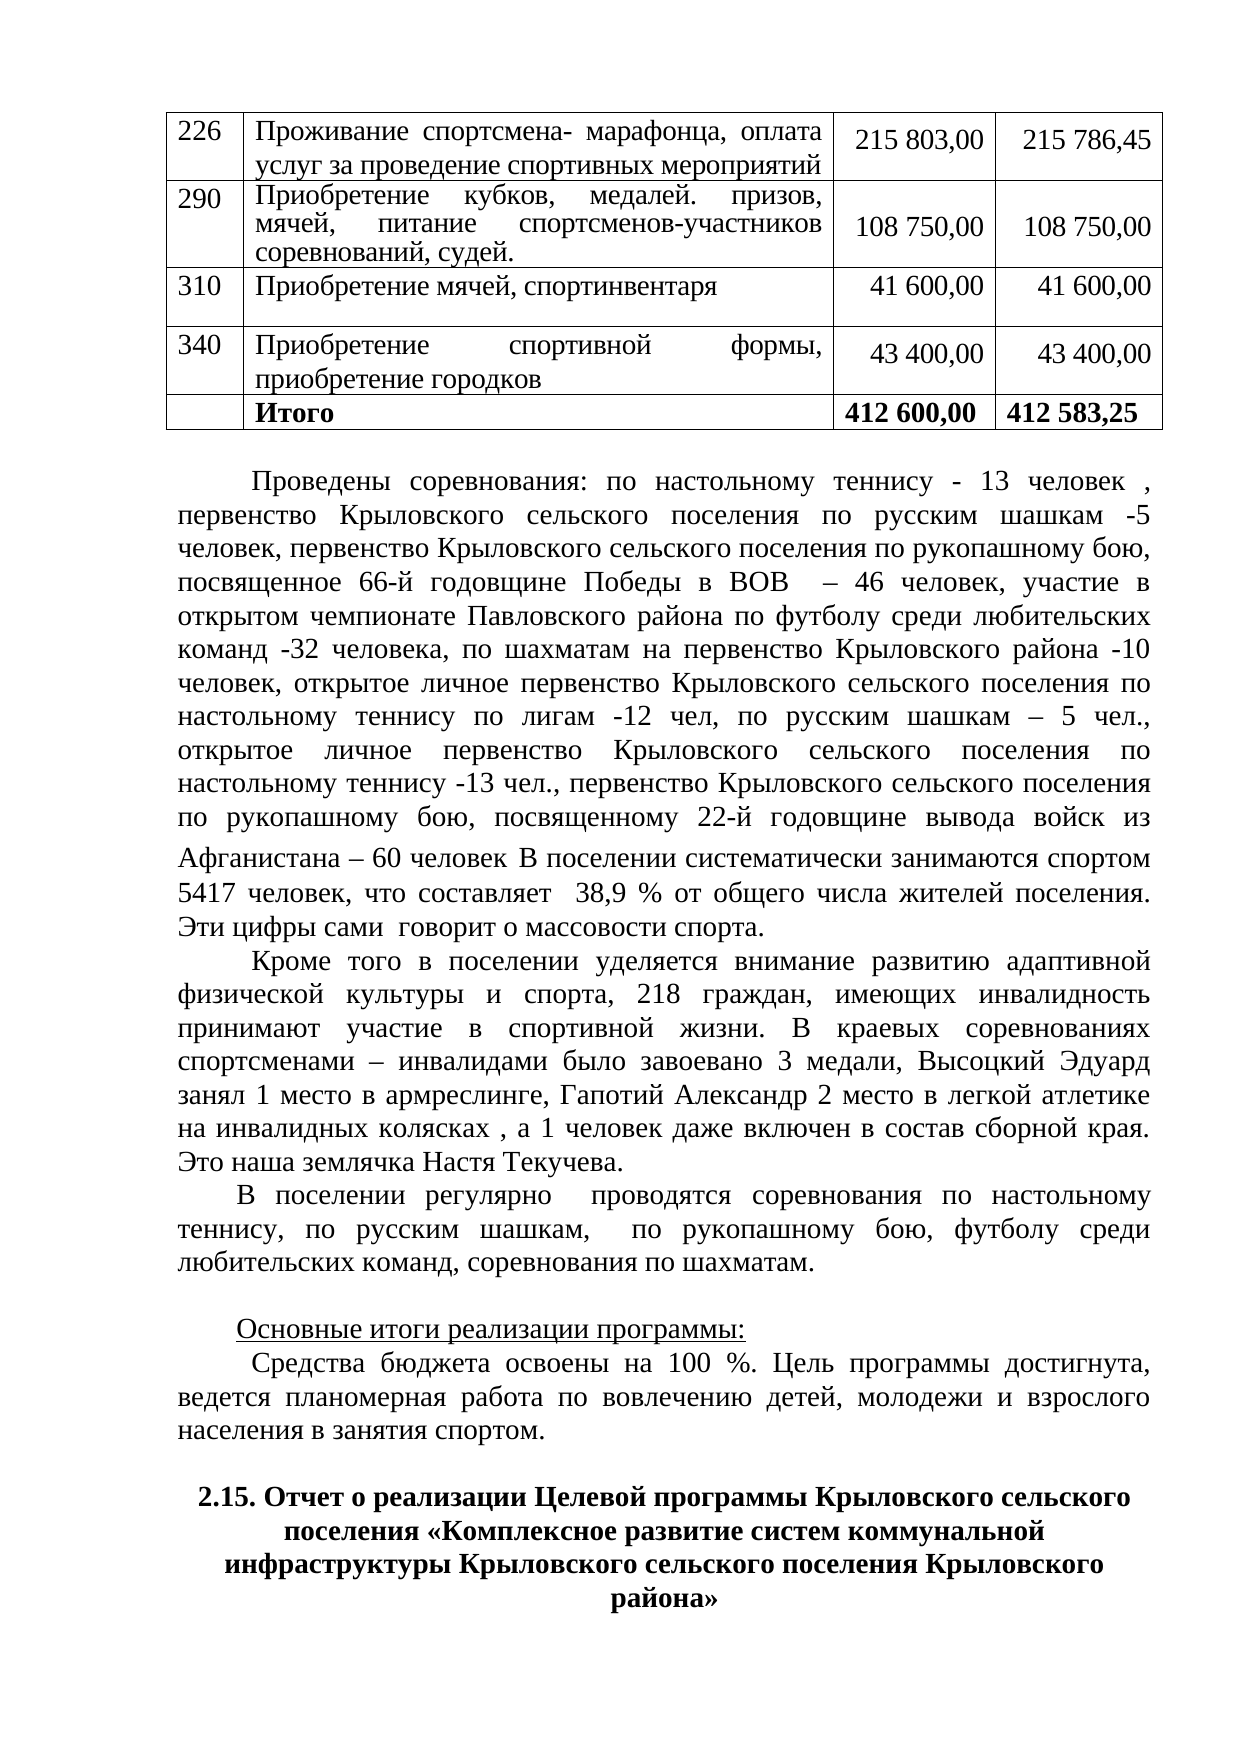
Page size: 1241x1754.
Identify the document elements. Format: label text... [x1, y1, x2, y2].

table_cell Проживание спортсмена- марафонца, оплата услуг за проведение спортивных мероприятий [244, 113, 833, 180]
text 2.15. Отчет о реализации Целевой программы Крыловского сельского поселения «Комплексное развитие систем коммунальной инфраструктуры Крыловского сельского поселения Крыловского района» [177, 1479, 1152, 1613]
table_cell 41 600,00 [834, 268, 995, 326]
table_cell 41 600,00 [996, 268, 1162, 326]
table_cell 108 750,00 [996, 181, 1162, 267]
table_cell 43 400,00 [834, 327, 995, 394]
table_cell Приобретение мячей, спортинвентаря [244, 268, 833, 326]
table_cell Приобретение спортивной формы, приобретение городков [244, 327, 833, 394]
text Кроме того в поселении уделяется внимание развитию адаптивной физической культуры и спорта, 218 граждан, имеющих инвалидность принимают участие в спортивной жизни. В краевых соревнованиях спортсменами – инвалидами было завоевано 3 медали, Высоцкий Эдуард занял 1 место в армреслинге, Гапотий Александр 2 место в легкой атлетике на инвалидных колясках , а 1 человек даже включен в состав сборной края. Это наша землячка Настя Текучева. [177, 943, 1152, 1177]
table_cell Приобретение кубков, медалей. призов, мячей, питание спортсменов-участников соревнований, судей. [244, 181, 833, 267]
table_cell 412 583,25 [996, 395, 1162, 429]
table_cell 310 [167, 268, 243, 326]
table_cell 108 750,00 [834, 181, 995, 267]
table_cell Итого [244, 395, 833, 429]
text В поселении регулярно проводятся соревнования по настольному теннису, по русским шашкам, по рукопашному бою, футболу среди любительских команд, соревнования по шахматам. [177, 1177, 1152, 1278]
text Средства бюджета освоены на 100 %. Цель программы достигнута, ведется планомерная работа по вовлечению детей, молодежи и взрослого населения в занятия спортом. [177, 1345, 1152, 1446]
table_cell 412 600,00 [834, 395, 995, 429]
table_cell 43 400,00 [996, 327, 1162, 394]
text Проведены соревнования: по настольному теннису - 13 человек , первенство Крыловского сельского поселения по русским шашкам -5 человек, первенство Крыловского сельского поселения по рукопашному бою, посвященное 66-й годовщине Победы в ВОВ – 46 человек, участие в открытом чемпионате Павловского района по футболу среди любительских команд -32 человека, по шахматам на первенство Крыловского района -10 человек, открытое личное первенство Крыловского сельского поселения по настольному теннису по лигам -12 чел, по русским шашкам – 5 чел., открытое личное первенство Крыловского сельского поселения по настольному теннису -13 чел., первенство Крыловского сельского поселения по рукопашному бою, посвященному 22-й годовщине вывода войск из Афганистана – 60 человек В поселении систематически занимаются спортом 5417 человек, что составляет 38,9 % от общего числа жителей поселения. Эти цифры сами говорит о массовости спорта. [177, 463, 1152, 943]
table_cell 290 [167, 181, 243, 267]
table_cell 340 [167, 327, 243, 394]
table_cell 215 786,45 [996, 113, 1162, 180]
table_cell 226 [167, 113, 243, 180]
text Основные итоги реализации программы: [177, 1312, 1152, 1345]
table_cell [167, 395, 243, 429]
table_cell 215 803,00 [834, 113, 995, 180]
